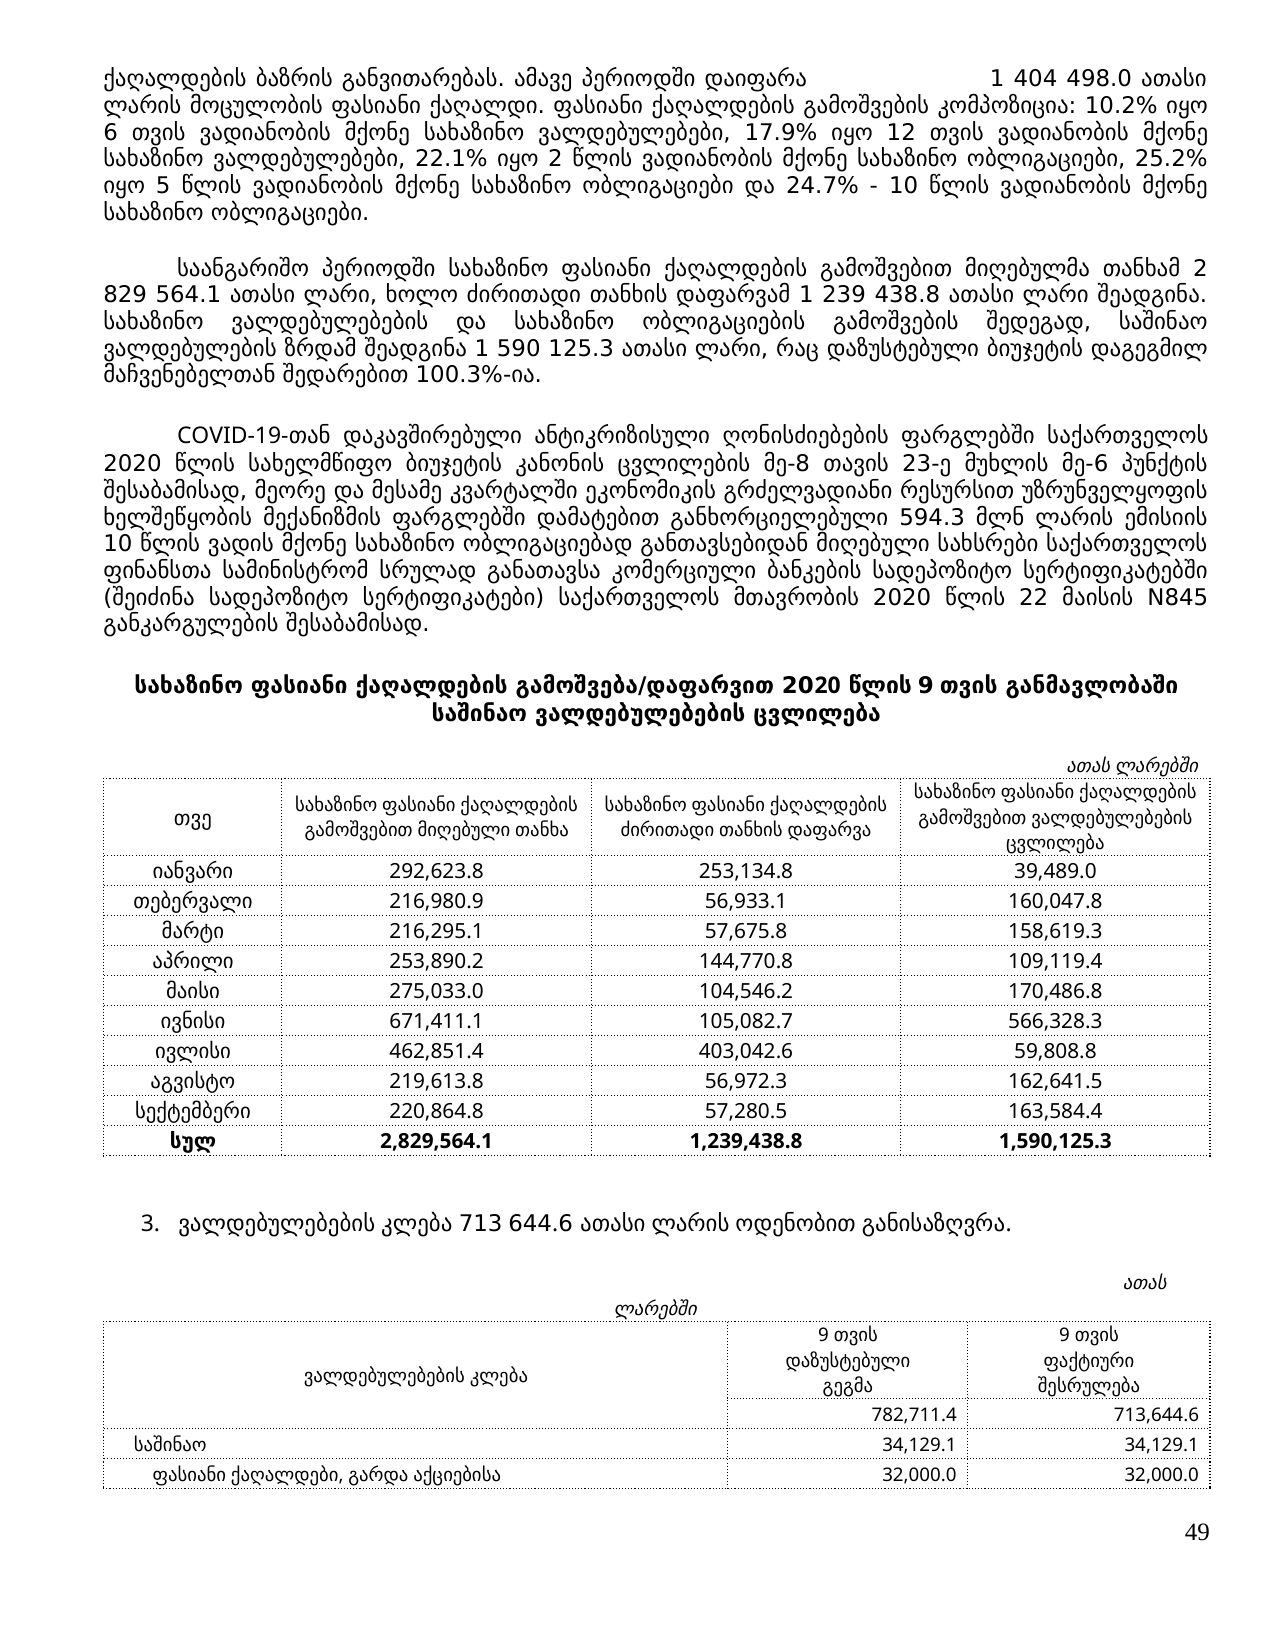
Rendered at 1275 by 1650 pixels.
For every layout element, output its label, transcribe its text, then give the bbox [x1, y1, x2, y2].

table_cell აპრილი [104, 945, 282, 975]
table_cell 160,047.8 [901, 885, 1210, 915]
table_cell 39,489.0 [901, 855, 1210, 885]
table_cell აგვისტო [104, 1065, 282, 1095]
table_header 9 თვის დაზუსტებული გეგმა [728, 1321, 968, 1398]
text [103, 66, 1209, 226]
table_cell სულ [104, 1125, 282, 1155]
table_cell 292,623.8 [282, 855, 591, 885]
table_cell ივლისი [104, 1035, 282, 1065]
table_cell 566,328.3 [901, 1005, 1210, 1035]
table_header თვე [104, 778, 282, 855]
table_cell საშინაო [104, 1428, 728, 1458]
table_cell თებერვალი [104, 885, 282, 915]
table_cell 713,644.6 [968, 1398, 1210, 1428]
table_cell 220,864.8 [282, 1095, 591, 1125]
table_cell 403,042.6 [591, 1035, 901, 1065]
table_cell 57,280.5 [591, 1095, 901, 1125]
table_cell 32,000.0 [728, 1458, 968, 1488]
table_cell 275,033.0 [282, 975, 591, 1005]
table_cell 144,770.8 [591, 945, 901, 975]
table_cell 163,584.4 [901, 1095, 1210, 1125]
table_cell 2,829,564.1 [282, 1125, 591, 1155]
table_cell 216,295.1 [282, 915, 591, 945]
table_cell 253,890.2 [282, 945, 591, 975]
table_cell 158,619.3 [901, 915, 1210, 945]
table_cell 1,239,438.8 [591, 1125, 901, 1155]
table_cell ივნისი [104, 1005, 282, 1035]
table_header სახაზინო ფასიანი ქაღალდების გამოშვებით ვალდებულებების ცვლილება [901, 778, 1210, 855]
table_header ვალდებულებების კლება [104, 1321, 728, 1428]
list ვალდებულებების კლება 713 644.6 ათასი ლარის ოდენობით განისაზღვრა. [141, 1207, 1209, 1238]
table_cell 105,082.7 [591, 1005, 901, 1035]
table_cell 162,641.5 [901, 1065, 1210, 1095]
table_cell 170,486.8 [901, 975, 1210, 1005]
text სახაზინო ფასიანი ქაღალდების გამოშვება/დაფარვით 2020 წლის 9 თვის განმავლობაში საშინაო ვალდებულებების ცვლილება [103, 668, 1209, 726]
table_cell 34,129.1 [728, 1428, 968, 1458]
table_cell 59,808.8 [901, 1035, 1210, 1065]
table_header სახაზინო ფასიანი ქაღალდების ძირითადი თანხის დაფარვა [591, 778, 901, 855]
table_cell ფასიანი ქაღალდები, გარდა აქციებისა [104, 1458, 728, 1488]
text ათას ლარებში [103, 1270, 1209, 1321]
table_cell 1,590,125.3 [901, 1125, 1210, 1155]
table_header სახაზინო ფასიანი ქაღალდების გამოშვებით მიღებული თანხა [282, 778, 591, 855]
text COVID-19-თან დაკავშირებული ანტიკრიზისული ღონისძიებების ფარგლებში საქართველოს 2020 წლის სახელმწიფო ბიუჯეტის კანონის ცვლილების მე-8 თავის 23-ე მუხლის მე-6 პუნქტის შესაბამისად, მეორე და მესამე კვარტალში ეკონომიკის გრძელვადიანი რესურსით უზრუნველყოფის ხელშეწყობის მექანიზმის ფარგლებში დამატებით განხორციელებული 594.3 მლნ ლარის ემისიის 10 წლის ვადის მქონე სახაზინო ობლიგაციებად განთავსებიდან მიღებული სახსრები საქართველოს ფინანსთა სამინისტრომ სრულად განათავსა კომერციული ბანკების სადეპოზიტო სერტიფიკატებში (შეიძინა სადეპოზიტო სერტიფიკატები) საქართველოს მთავრობის 2020 წლის 22 მაისის N845 განკარგულების შესაბამისად. [103, 419, 1209, 637]
table_cell 56,933.1 [591, 885, 901, 915]
table_header 9 თვის ფაქტიური შესრულება [968, 1321, 1210, 1398]
table_cell 109,119.4 [901, 945, 1210, 975]
table_cell მაისი [104, 975, 282, 1005]
table_cell 104,546.2 [591, 975, 901, 1005]
table_cell 34,129.1 [968, 1428, 1210, 1458]
text ათას ლარებში [103, 752, 1200, 777]
table_cell 253,134.8 [591, 855, 901, 885]
table_cell 56,972.3 [591, 1065, 901, 1095]
table_cell 462,851.4 [282, 1035, 591, 1065]
table_cell 671,411.1 [282, 1005, 591, 1035]
table_cell 216,980.9 [282, 885, 591, 915]
table_cell 57,675.8 [591, 915, 901, 945]
table_cell 782,711.4 [728, 1398, 968, 1428]
table_cell სექტემბერი [104, 1095, 282, 1125]
table_cell იანვარი [104, 855, 282, 885]
text საანგარიშო პერიოდში სახაზინო ფასიანი ქაღალდების გამოშვებით მიღებულმა თანხამ 2 829 564.1 ათასი ლარი, ხოლო ძირითადი თანხის დაფარვამ 1 239 438.8 ათასი ლარი შეადგინა. სახაზინო ვალდებულებების და სახაზინო ობლიგაციების გამოშვების შედეგად, საშინაო ვალდებულების ზრდამ შეადგინა 1 590 125.3 ათასი ლარი, რაც დაზუსტებული ბიუჯეტის დაგეგმილ მაჩვენებელთან შედარებით 100.3%-ია. [103, 255, 1209, 388]
table_cell მარტი [104, 915, 282, 945]
table_cell 32,000.0 [968, 1458, 1210, 1488]
table_cell 219,613.8 [282, 1065, 591, 1095]
